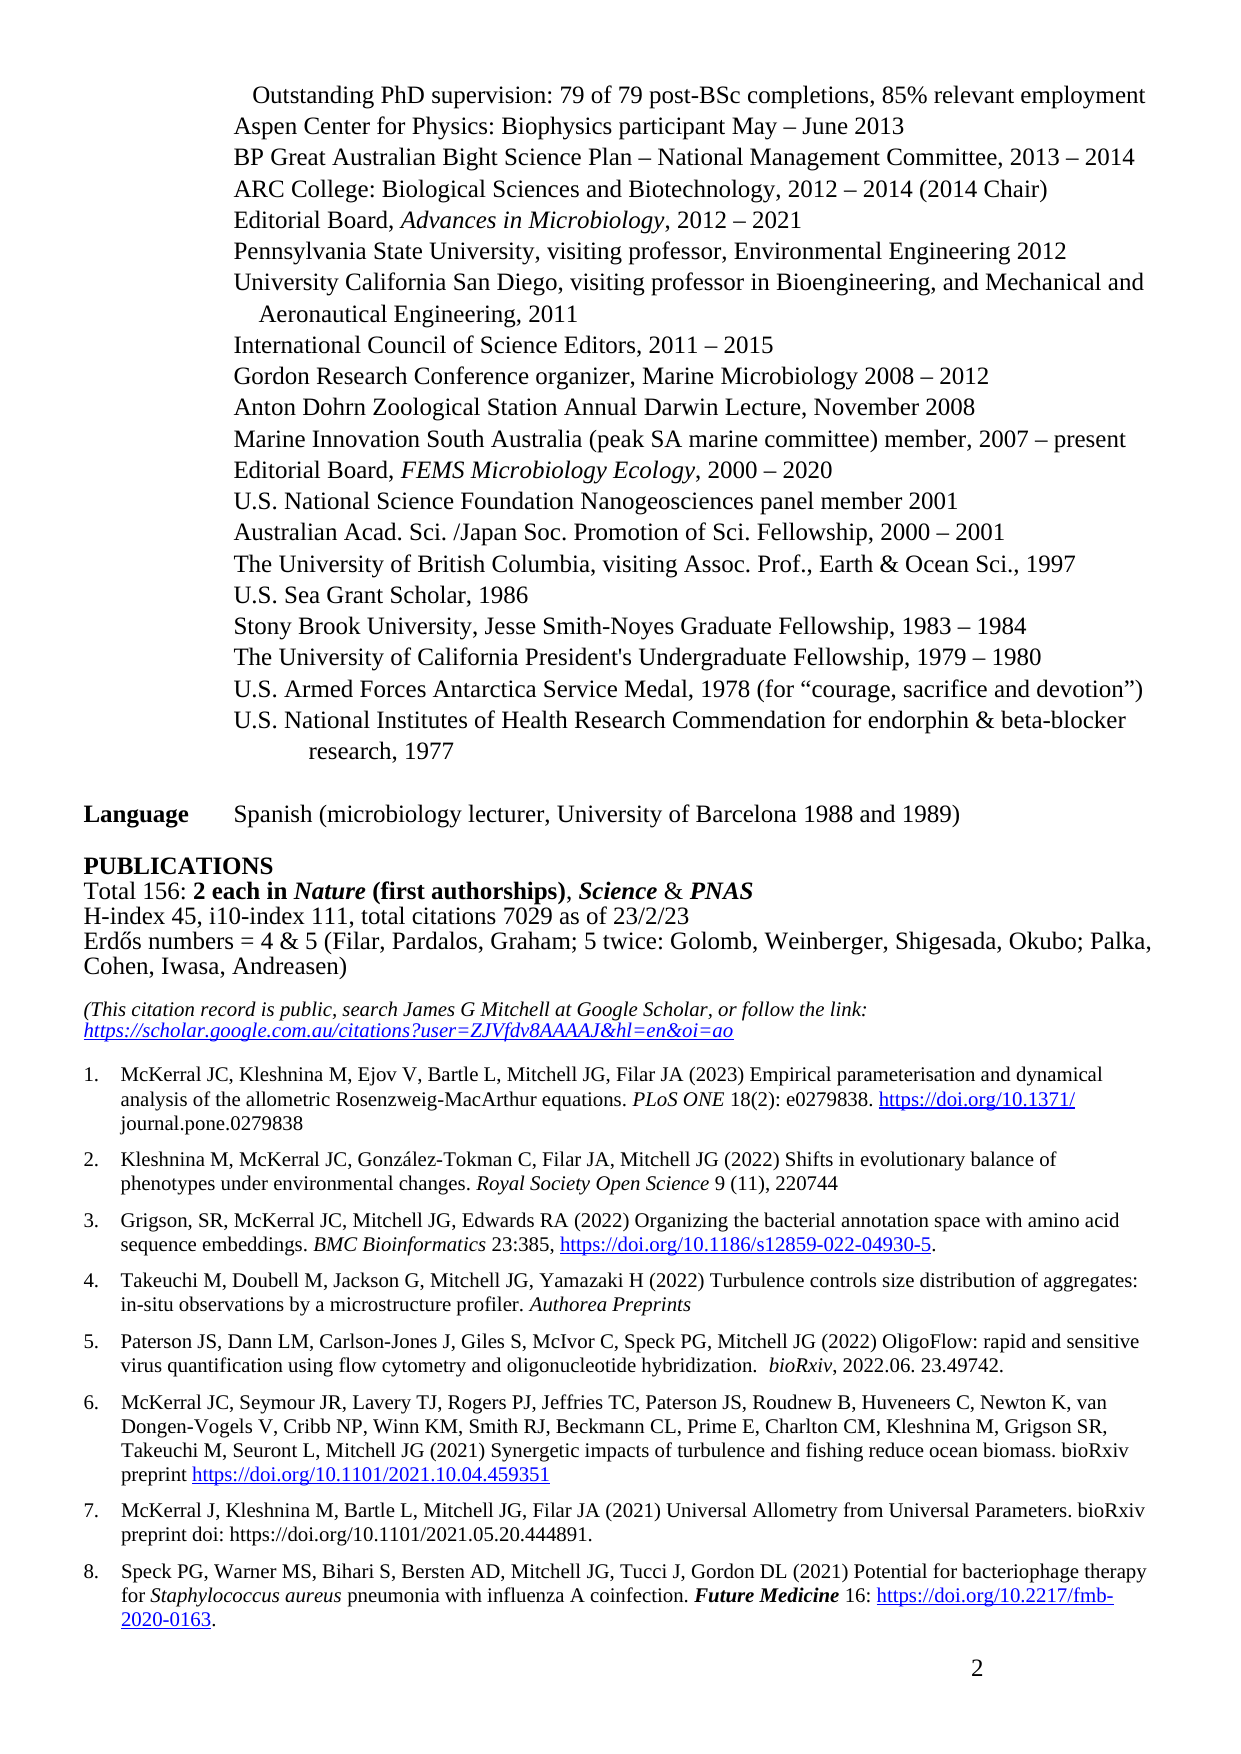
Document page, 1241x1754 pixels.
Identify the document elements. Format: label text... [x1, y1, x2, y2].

text ARC College: Biological Sciences and Biotechnology, 2012 – 2014 (2014 Chair) [83, 177, 1157, 202]
text H-index 45, i10-index 111, total citations 7029 as of 23/2/23 [83, 904, 1157, 929]
text U.S. Armed Forces Antarctica Service Medal, 1978 (for “courage, sacrifice and devotion”) [83, 677, 1157, 702]
text Takeuchi M, Doubell M, Jackson G, Mitchell JG, Yamazaki H (2022) Turbulence controls size distribution of aggregates: in-situ observations by a microstructure profiler. Authorea Preprints [83, 1268, 1157, 1316]
text Editorial Board, FEMS Microbiology Ecology, 2000 – 2020 [83, 458, 1157, 483]
text Paterson JS, Dann LM, Carlson-Jones J, Giles S, McIvor C, Speck PG, Mitchell JG (2022) OligoFlow: rapid and sensitive virus quantification using flow cytometry and oligonucleotide hybridization. bioRxiv, 2022.06. 23.49742. [83, 1329, 1157, 1377]
text Editorial Board, Advances in Microbiology, 2012 – 2021 [83, 208, 1157, 233]
text The University of British Columbia, visiting Assoc. Prof., Earth & Ocean Sci., 1997 [83, 552, 1157, 577]
text Aspen Center for Physics: Biophysics participant May – June 2013 [83, 114, 1157, 139]
text Grigson, SR, McKerral JC, Mitchell JG, Edwards RA (2022) Organizing the bacterial annotation space with amino acid sequence embeddings. BMC Bioinformatics 23:385, https://doi.org/10.1186/s12859-022-04930-5. [83, 1208, 1157, 1256]
text (This citation record is public, search James G Mitchell at Google Scholar, or follow the link: [83, 1000, 1157, 1021]
text Anton Dohrn Zoological Station Annual Darwin Lecture, November 2008 [83, 396, 1157, 421]
text Erdős numbers = 4 & 5 (Filar, Pardalos, Graham; 5 twice: Golomb, Weinberger, Shigesada, Okubo; Palka, Cohen, Iwasa, Andreasen) [83, 929, 1157, 979]
text Language Spanish (microbiology lecturer, University of Barcelona 1988 and 1989) [83, 802, 1157, 827]
text U.S. Sea Grant Scholar, 1986 [83, 583, 1157, 608]
text McKerral JC, Kleshnina M, Ejov V, Bartle L, Mitchell JG, Filar JA (2023) Empirical parameterisation and dynamical analysis of the allometric Rosenzweig-MacArthur equations. PLoS ONE 18(2): e0279838. https://doi.org/10.1371/ journal.pone.0279838 [83, 1062, 1157, 1134]
text U.S. National Science Foundation Nanogeosciences panel member 2001 [83, 489, 1157, 514]
text Outstanding PhD supervision: 79 of 79 post-BSc completions, 85% relevant employment [83, 83, 1157, 108]
text Gordon Research Conference organizer, Marine Microbiology 2008 – 2012 [83, 364, 1157, 389]
text Kleshnina M, McKerral JC, González-Tokman C, Filar JA, Mitchell JG (2022) Shifts in evolutionary balance of phenotypes under environmental changes. Royal Society Open Science 9 (11), 220744 [83, 1147, 1157, 1195]
text PUBLICATIONS [83, 854, 1157, 879]
text University California San Diego, visiting professor in Bioengineering, and Mechanical and [83, 271, 1157, 296]
text Stony Brook University, Jesse Smith-Noyes Graduate Fellowship, 1983 – 1984 [83, 614, 1157, 639]
text McKerral J, Kleshnina M, Bartle L, Mitchell JG, Filar JA (2021) Universal Allometry from Universal Parameters. bioRxiv preprint doi: https://doi.org/10.1101/2021.05.20.444891. [83, 1498, 1157, 1546]
text https://scholar.google.com.au/citations?user=ZJVfdv8AAAAJ&hl=en&oi=ao [83, 1021, 1157, 1042]
text U.S. National Institutes of Health Research Commendation for endorphin & beta-blocker [83, 708, 1157, 733]
text Australian Acad. Sci. /Japan Soc. Promotion of Sci. Fellowship, 2000 – 2001 [83, 521, 1157, 546]
text Speck PG, Warner MS, Bihari S, Bersten AD, Mitchell JG, Tucci J, Gordon DL (2021) Potential for bacteriophage therapy for Staphylococcus aureus pneumonia with influenza A coinfection. Future Medicine 16: https://doi.org/10.2217/fmb-2020-0163. [83, 1559, 1157, 1631]
text International Council of Science Editors, 2011 – 2015 [83, 333, 1157, 358]
text McKerral JC, Seymour JR, Lavery TJ, Rogers PJ, Jeffries TC, Paterson JS, Roudnew B, Huveneers C, Newton K, van Dongen-Vogels V, Cribb NP, Winn KM, Smith RJ, Beckmann CL, Prime E, Charlton CM, Kleshnina M, Grigson SR, Takeuchi M, Seuront L, Mitchell JG (2021) Synergetic impacts of turbulence and fishing reduce ocean biomass. bioRxiv preprint https://doi.org/10.1101/2021.10.04.459351 [83, 1389, 1157, 1486]
text Aeronautical Engineering, 2011 [83, 302, 1157, 327]
text Total 156: 2 each in Nature (first authorships), Science & PNAS [83, 879, 1157, 904]
text research, 1977 [83, 739, 1157, 764]
text Pennsylvania State University, visiting professor, Environmental Engineering 2012 [83, 239, 1157, 264]
text Marine Innovation South Australia (peak SA marine committee) member, 2007 – present [83, 427, 1157, 452]
text The University of California President's Undergraduate Fellowship, 1979 – 1980 [83, 646, 1157, 671]
text BP Great Australian Bight Science Plan – National Management Committee, 2013 – 2014 [83, 146, 1157, 171]
